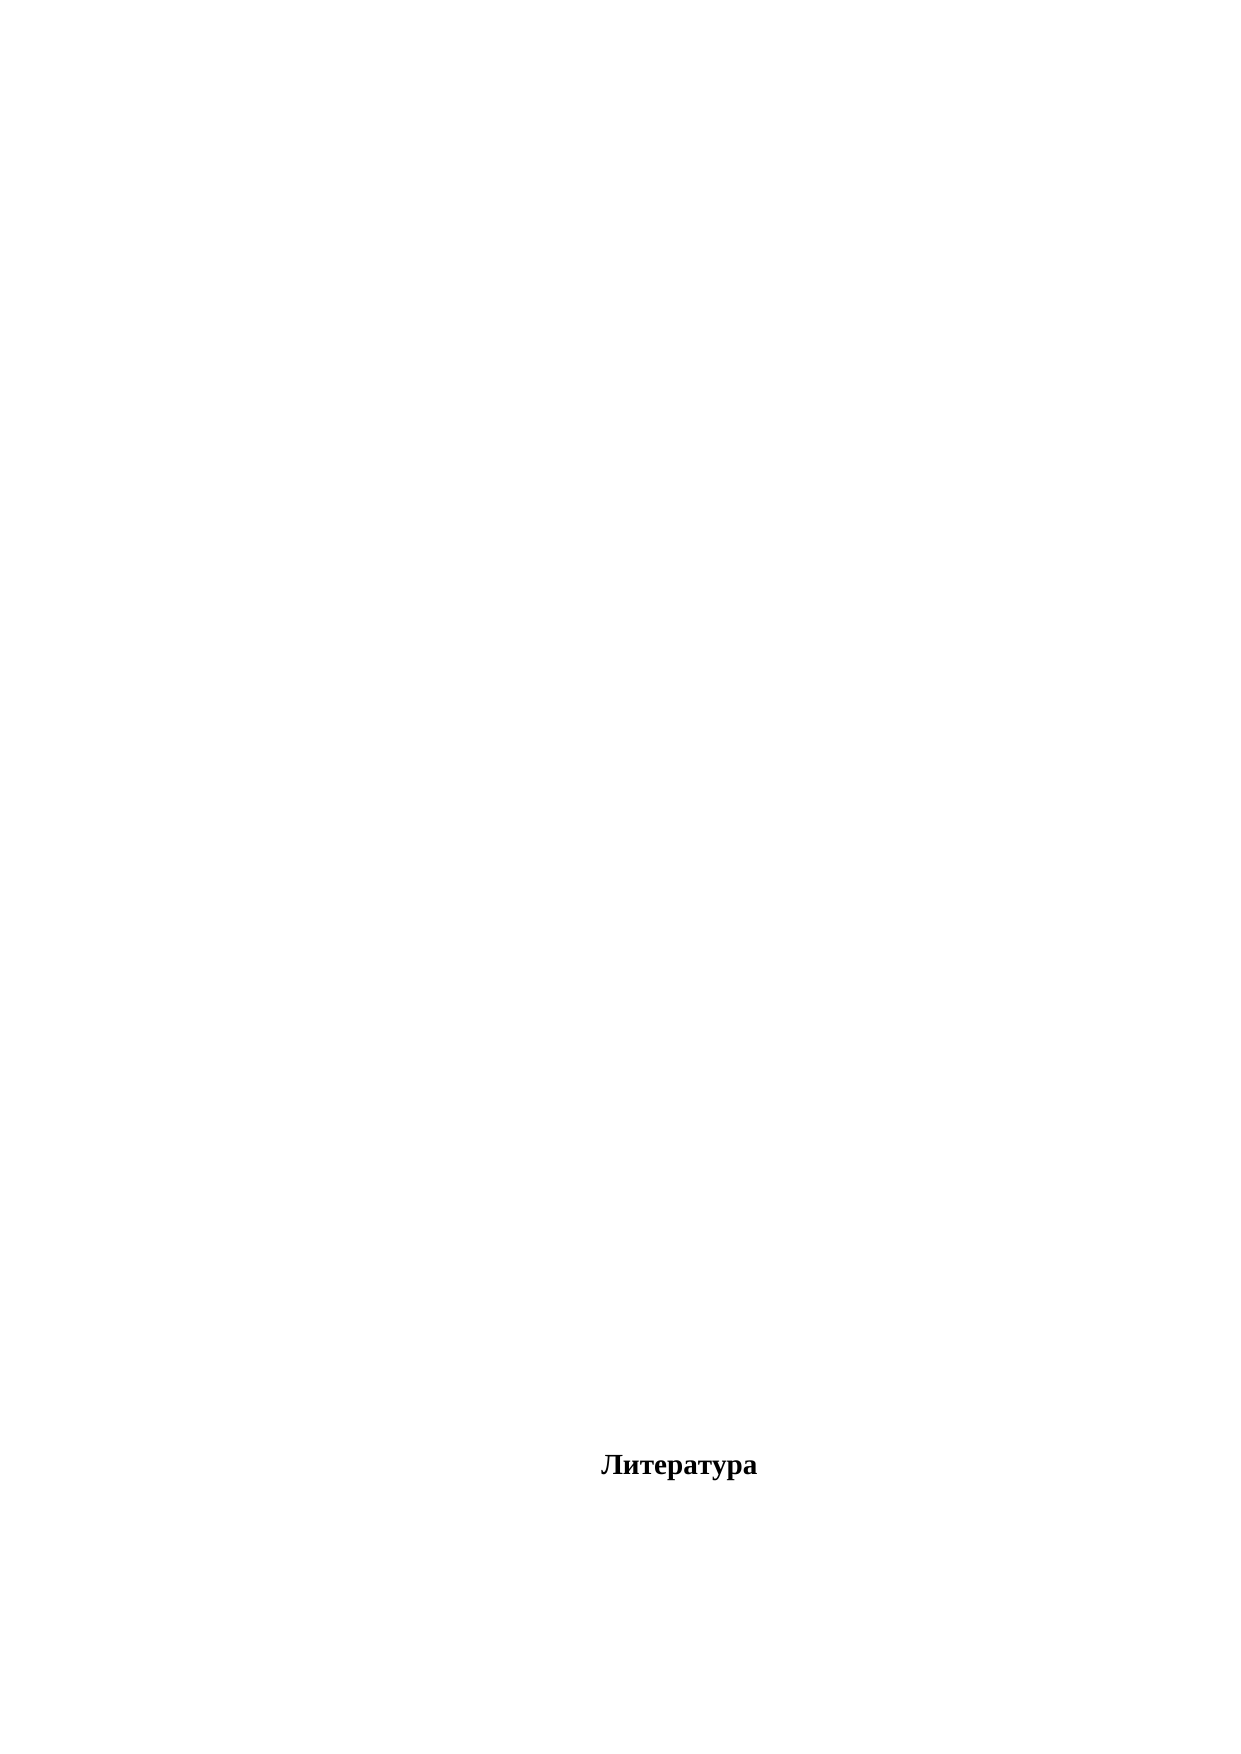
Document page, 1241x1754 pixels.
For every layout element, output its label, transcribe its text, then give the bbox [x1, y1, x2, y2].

text Литература [207, 1447, 1152, 1481]
